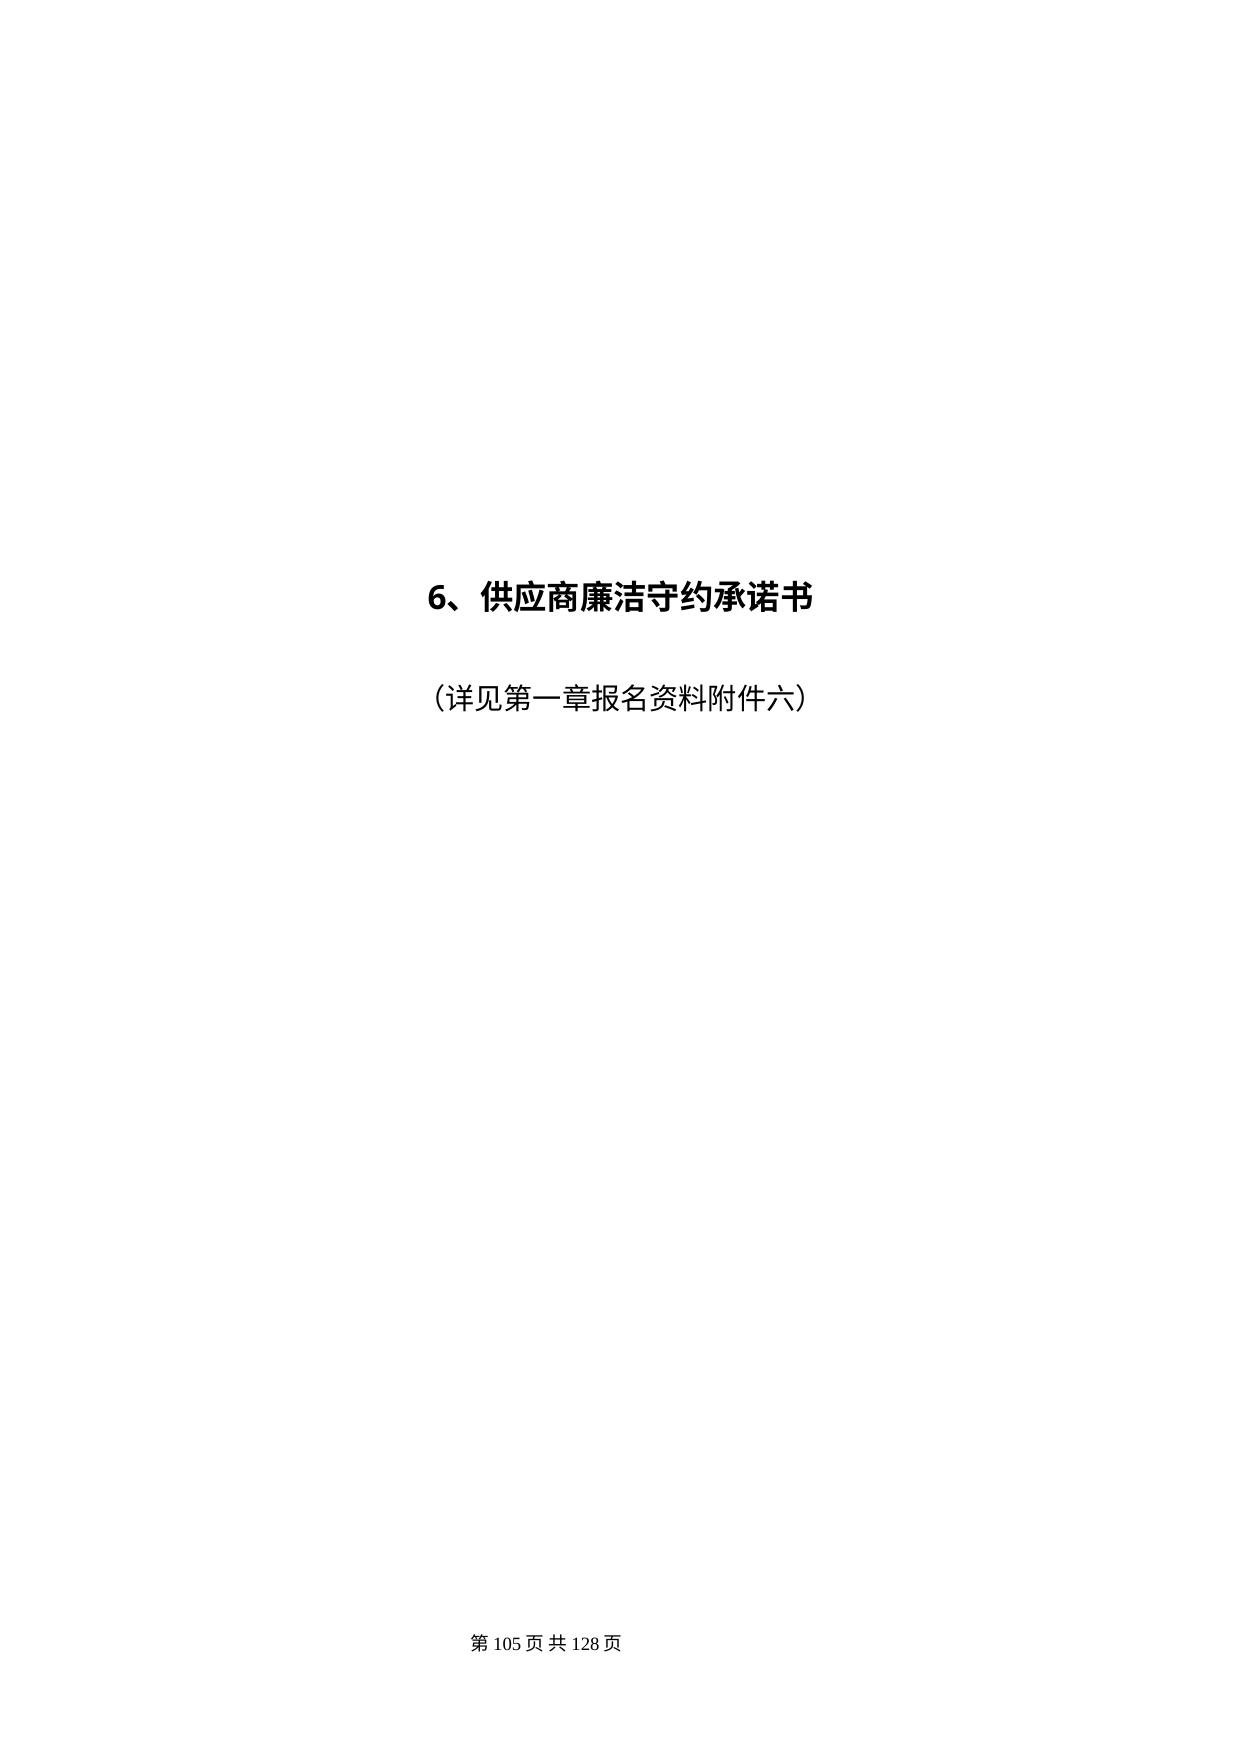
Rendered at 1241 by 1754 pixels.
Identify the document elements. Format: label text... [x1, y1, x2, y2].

text 6、供应商廉洁守约承诺书 [112, 563, 1128, 628]
text （详见第一章报名资料附件六） [112, 664, 1128, 729]
